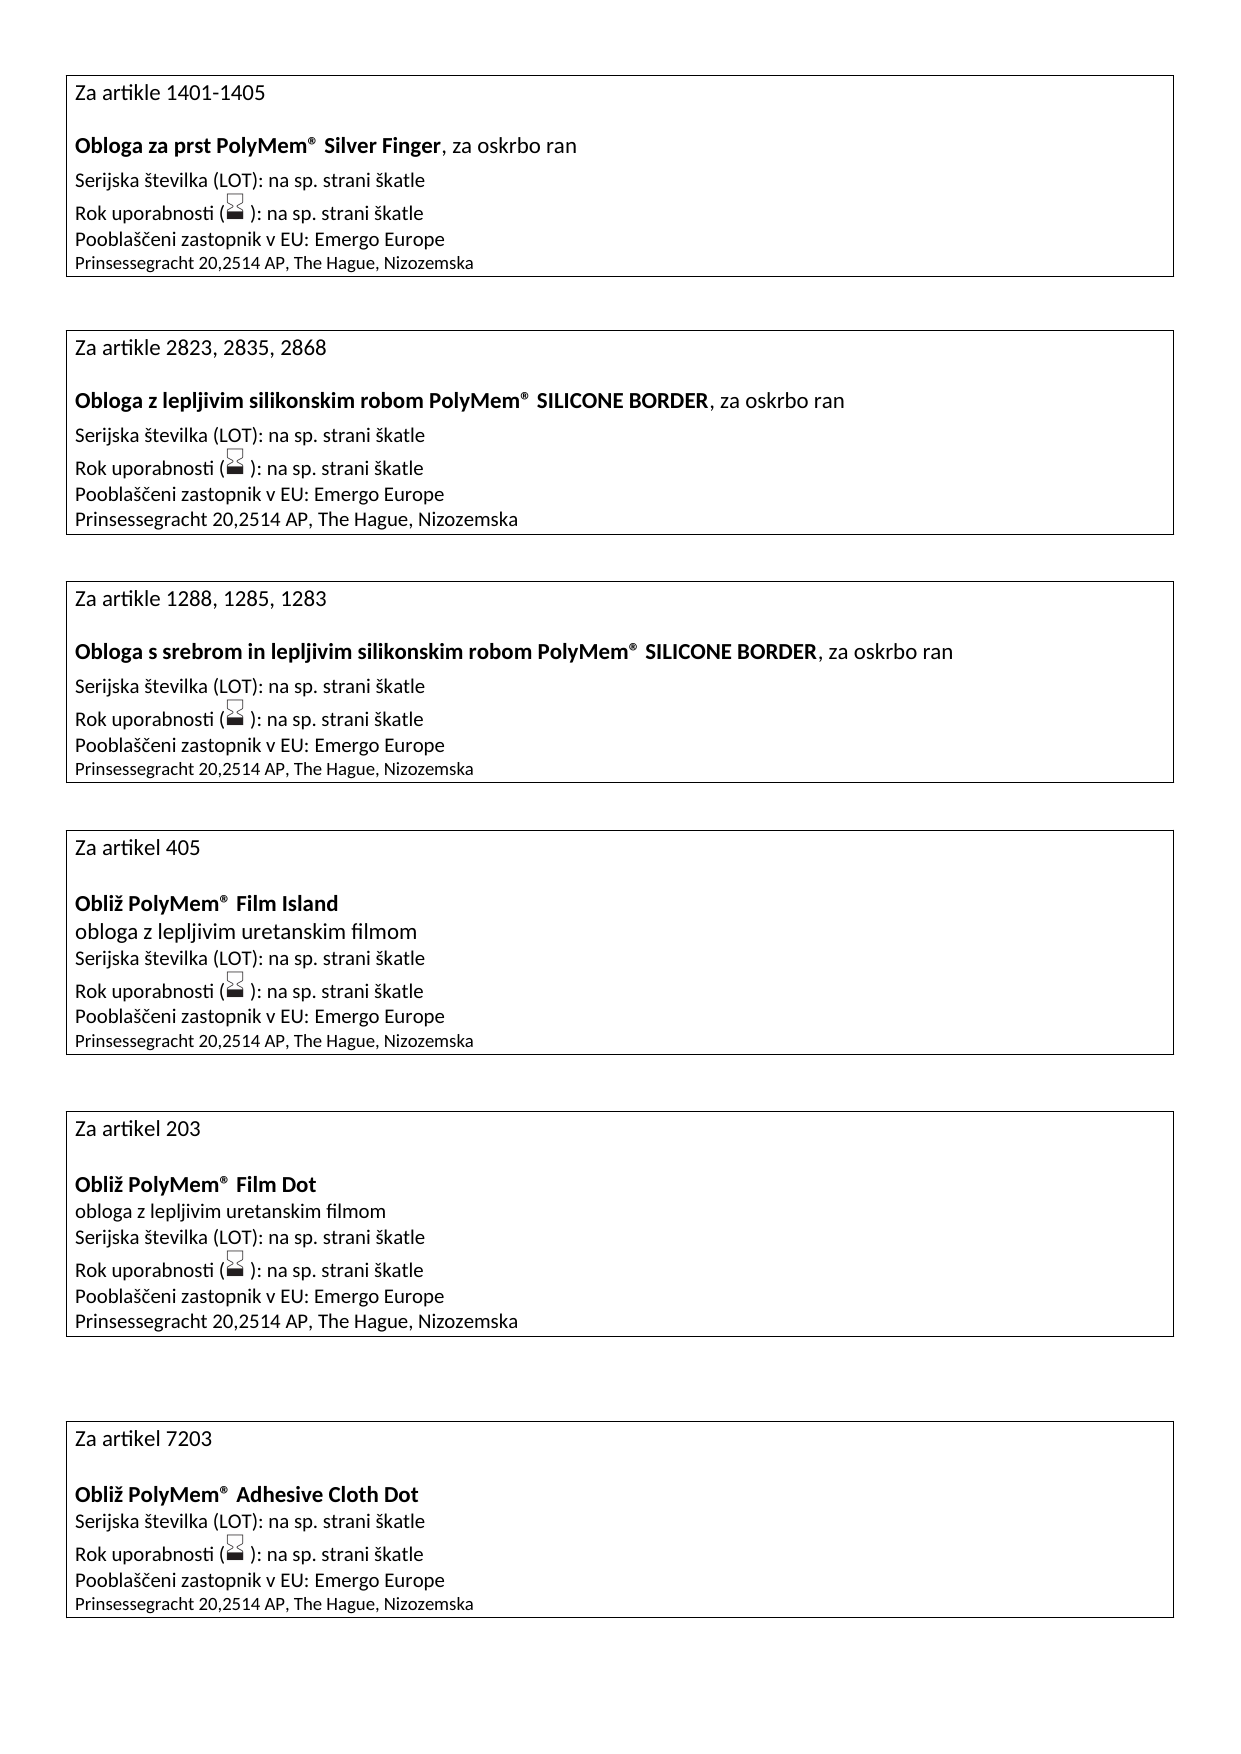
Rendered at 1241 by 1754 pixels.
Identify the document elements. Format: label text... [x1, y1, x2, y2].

text Za artikle 1288, 1285, 1283 [67, 582, 1173, 612]
picture [225, 1533, 246, 1562]
text Pooblaščeni zastopnik v EU: Emergo Europe [75, 481, 1165, 503]
text Obloga z lepljivim silikonskim robom PolyMem® SILICONE BORDER, za oskrbo ran [67, 383, 1173, 414]
text Serijska številka (LOT): na sp. strani škatle [75, 1224, 1165, 1249]
text Rok uporabnosti ( ): na sp. strani škatle [75, 698, 1165, 732]
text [75, 192, 1165, 226]
text Prinsessegracht 20,2514 AP, The Hague, Nizozemska [67, 1305, 1173, 1336]
text Pooblaščeni zastopnik v EU: Emergo Europe [75, 1567, 1165, 1589]
text obloga z lepljivim uretanskim filmom [75, 1198, 1165, 1224]
text Obliž PolyMem® Film Island [75, 889, 1165, 917]
text Za artikel 7203 [67, 1422, 1173, 1452]
text Za artikel 203 [67, 1112, 1173, 1142]
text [75, 1533, 1165, 1567]
picture [225, 1249, 246, 1278]
text obloga z lepljivim uretanskim filmom [75, 917, 1165, 945]
text Pooblaščeni zastopnik v EU: Emergo Europe [75, 1283, 1165, 1305]
text Obliž PolyMem® Adhesive Cloth Dot [75, 1480, 1165, 1508]
picture [225, 192, 246, 221]
text Serijska številka (LOT): na sp. strani škatle [75, 422, 1165, 447]
text Pooblaščeni zastopnik v EU: Emergo Europe [75, 226, 1165, 248]
picture [225, 970, 246, 999]
text Obloga s srebrom in lepljivim silikonskim robom PolyMem® SILICONE BORDER, za oskrbo ran [67, 634, 1173, 665]
text Rok uporabnosti ( ): na sp. strani škatle [75, 447, 1165, 481]
text Obloga za prst PolyMem® Silver Finger, za oskrbo ran [67, 128, 1173, 159]
text Serijska številka (LOT): na sp. strani škatle [75, 945, 1165, 970]
picture [225, 447, 246, 476]
text Prinsessegracht 20,2514 AP, The Hague, Nizozemska [67, 1026, 1173, 1054]
text Obliž PolyMem® Film Dot [75, 1170, 1165, 1198]
text Prinsessegracht 20,2514 AP, The Hague, Nizozemska [67, 754, 1173, 782]
text Pooblaščeni zastopnik v EU: Emergo Europe [75, 1004, 1165, 1026]
text Za artikel 405 [67, 831, 1173, 861]
text Za artikle 1401-1405 [67, 76, 1173, 106]
text Prinsessegracht 20,2514 AP, The Hague, Nizozemska [67, 248, 1173, 276]
text Za artikle 2823, 2835, 2868 [67, 331, 1173, 361]
text Serijska številka (LOT): na sp. strani škatle [75, 1508, 1165, 1533]
text Serijska številka (LOT): na sp. strani škatle [75, 167, 1165, 192]
text Pooblaščeni zastopnik v EU: Emergo Europe [75, 732, 1165, 754]
text Rok uporabnosti ( ): na sp. strani škatle [75, 1249, 1165, 1283]
text Prinsessegracht 20,2514 AP, The Hague, Nizozemska [67, 1589, 1173, 1617]
text Prinsessegracht 20,2514 AP, The Hague, Nizozemska [67, 503, 1173, 534]
text Rok uporabnosti ( ): na sp. strani škatle [75, 970, 1165, 1004]
text Serijska številka (LOT): na sp. strani škatle [75, 673, 1165, 698]
picture [225, 698, 246, 727]
